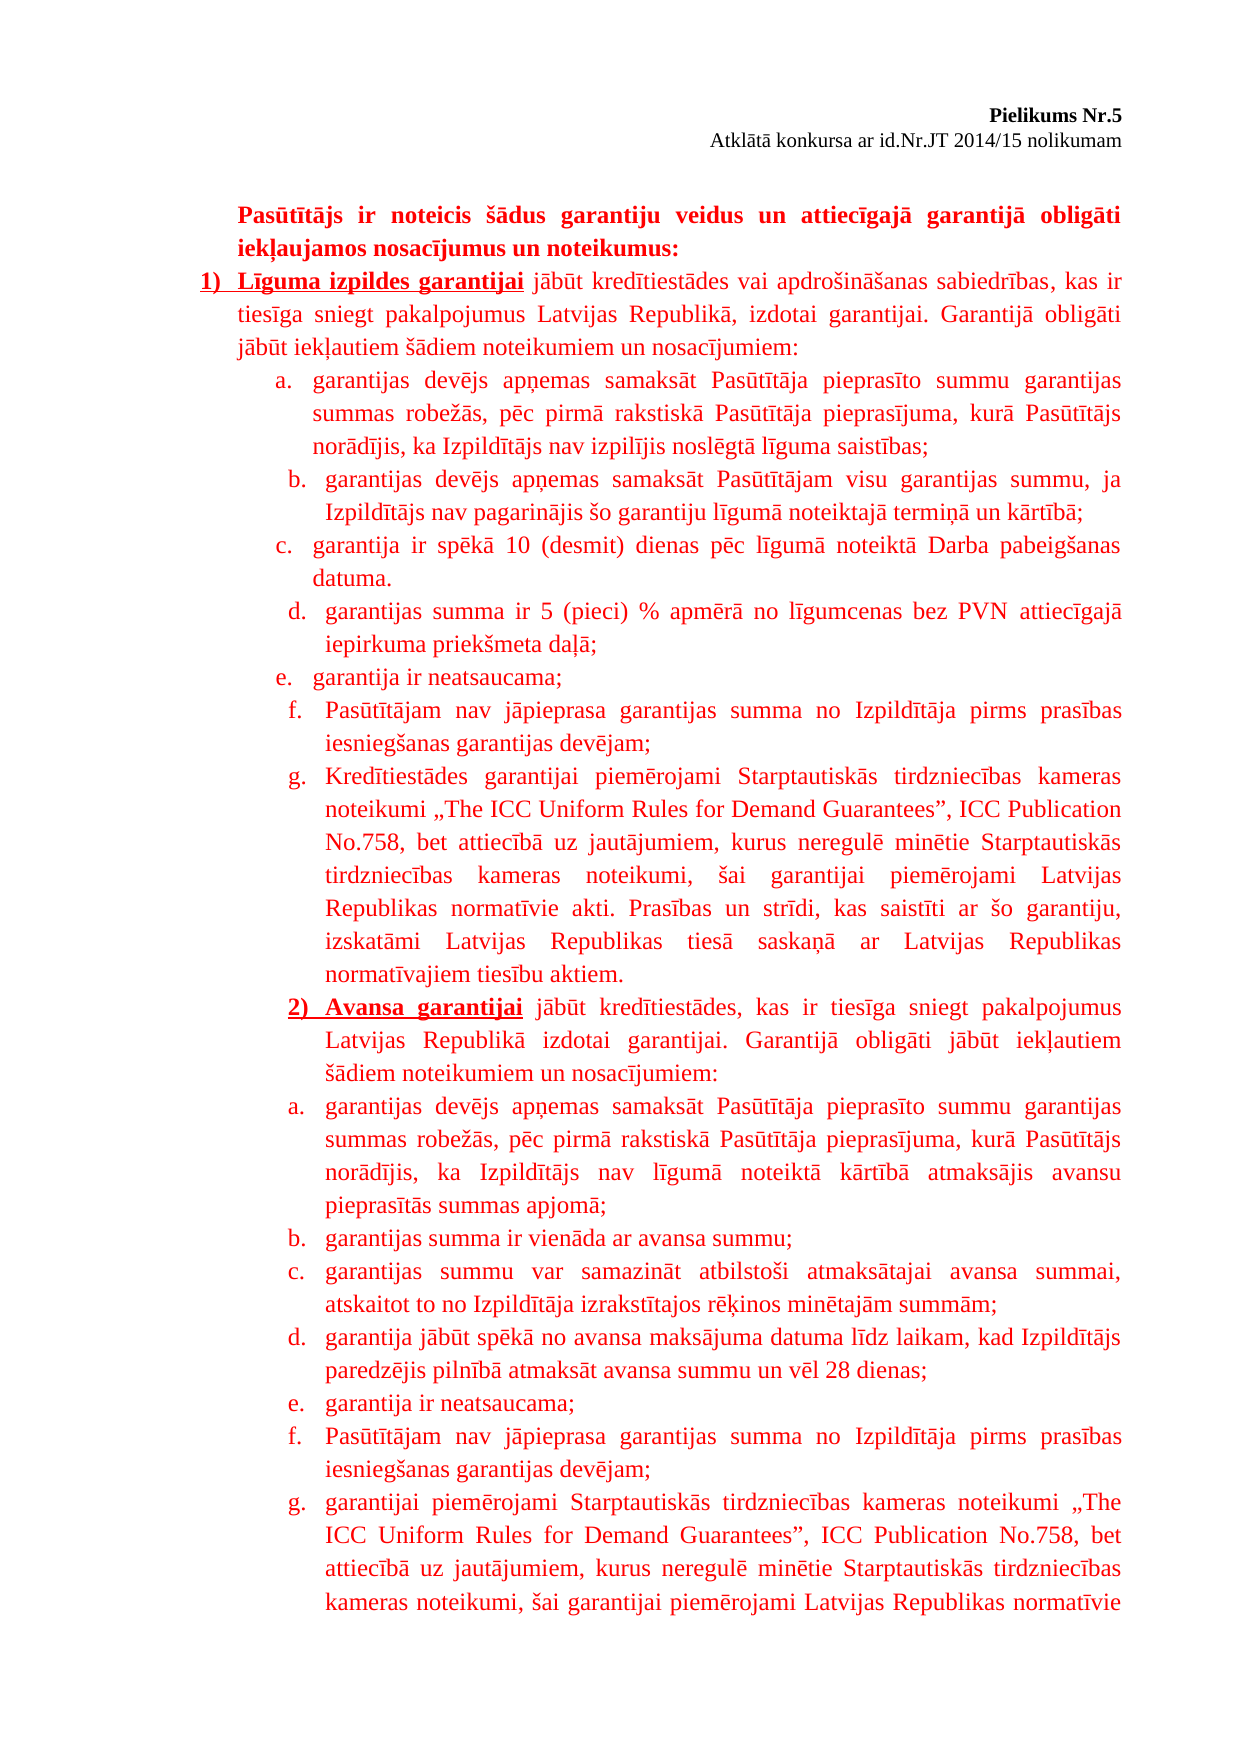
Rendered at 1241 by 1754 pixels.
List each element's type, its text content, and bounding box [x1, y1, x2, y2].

list garantijas devējs apņemas samaksāt Pasūtītājam visu garantijas summu, ja Izpildītājs nav pagarinājis šo garantiju līgumā noteiktajā termiņā un kārtībā; [288, 464, 1122, 526]
list garantija ir neatsaucama; [275, 662, 1122, 691]
list garantijas devējs apņemas samaksāt Pasūtītāja pieprasīto summu garantijas summas robežās, pēc pirmā rakstiskā Pasūtītāja pieprasījuma, kurā Pasūtītājs norādījis, ka Izpildītājs nav līgumā noteiktā kārtībā atmaksājis avansu pieprasītās summas apjomā; [288, 1091, 1122, 1219]
list garantijas summa ir 5 (pieci) % apmērā no līgumcenas bez PVN attiecīgajā iepirkuma priekšmeta daļā; [288, 596, 1122, 658]
list garantija jābūt spēkā no avansa maksājuma datuma līdz laikam, kad Izpildītājs paredzējis pilnībā atmaksāt avansa summu un vēl 28 dienas; [288, 1322, 1122, 1384]
text Pielikums Nr.5 [162, 103, 1122, 127]
text Pasūtītājs ir noteicis šādus garantiju veidus un attiecīgajā garantijā obligāti iekļaujamos nosacījumus un noteikumus: [237, 200, 1122, 261]
list garantijas summu var samazināt atbilstoši atmaksātajai avansa summai, atskaitot to no Izpildītāja izrakstītajos rēķinos minētajām summām; [288, 1256, 1122, 1318]
list Pasūtītājam nav jāpieprasa garantijas summa no Izpildītāja pirms prasības iesniegšanas garantijas devējam; [288, 695, 1122, 757]
list garantija ir neatsaucama; [288, 1388, 1122, 1417]
list Kredītiestādes garantijai piemērojami Starptautiskās tirdzniecības kameras noteikumi „The ICC Uniform Rules for Demand Guarantees”, ICC Publication No.758, bet attiecībā uz jautājumiem, kurus neregulē minētie Starptautiskās tirdzniecības kameras noteikumi, šai garantijai piemērojami Latvijas Republikas normatīvie akti. Prasības un strīdi, kas saistīti ar šo garantiju, izskatāmi Latvijas Republikas tiesā saskaņā ar Latvijas Republikas normatīvajiem tiesību aktiem. [288, 761, 1122, 988]
list Avansa garantijai jābūt kredītiestādes, kas ir tiesīga sniegt pakalpojumus Latvijas Republikā izdotai garantijai. Garantijā obligāti jābūt iekļautiem šādiem noteikumiem un nosacījumiem: [288, 992, 1122, 1087]
list garantijas summa ir vienāda ar avansa summu; [288, 1223, 1122, 1252]
list garantijas devējs apņemas samaksāt Pasūtītāja pieprasīto summu garantijas summas robežās, pēc pirmā rakstiskā Pasūtītāja pieprasījuma, kurā Pasūtītājs norādījis, ka Izpildītājs nav izpilījis noslēgtā līguma saistības; [275, 365, 1122, 459]
list garantija ir spēkā 10 (desmit) dienas pēc līgumā noteiktā Darba pabeigšanas datuma. [275, 530, 1122, 592]
text Atklātā konkursa ar id.Nr.JT 2014/15 nolikumam [200, 127, 1122, 152]
list Pasūtītājam nav jāpieprasa garantijas summa no Izpildītāja pirms prasības iesniegšanas garantijas devējam; [288, 1421, 1122, 1483]
list Līguma izpildes garantijai jābūt kredītiestādes vai apdrošināšanas sabiedrības, kas ir tiesīga sniegt pakalpojumus Latvijas Republikā, izdotai garantijai. Garantijā obligāti jābūt iekļautiem šādiem noteikumiem un nosacījumiem: [200, 266, 1122, 361]
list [288, 1487, 1122, 1615]
